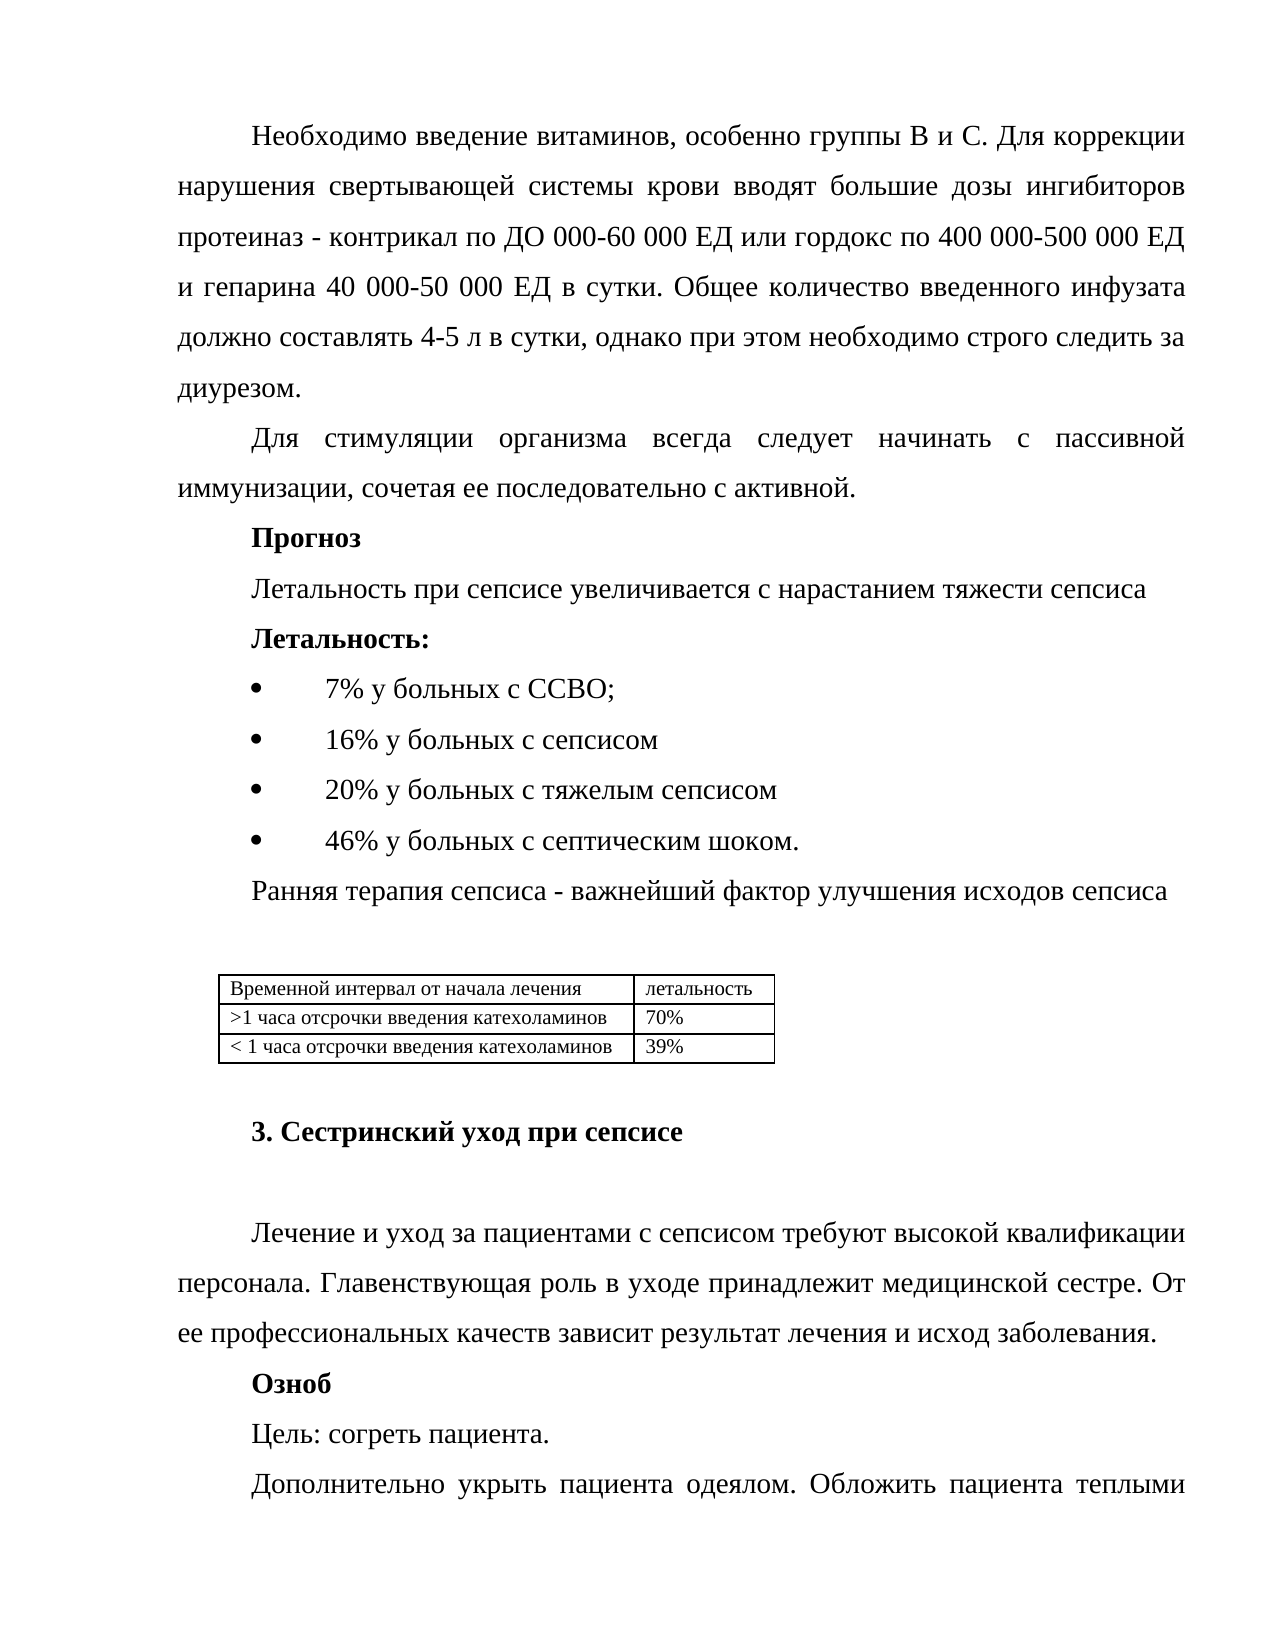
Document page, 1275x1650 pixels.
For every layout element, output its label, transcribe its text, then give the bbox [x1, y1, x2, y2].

table_cell >1 часа отсрочки введения катехоламинов [220, 1005, 633, 1033]
text 3. Сестринский уход при сепсисе [177, 1114, 1186, 1148]
table_cell < 1 часа отсрочки введения катехоламинов [220, 1035, 633, 1062]
text Летальность при сепсисе увеличивается с нарастанием тяжести сепсиса [177, 571, 1186, 604]
text Летальность: [177, 621, 1186, 655]
text · 16% у больных с сепсисом [177, 722, 1186, 756]
table_cell 70% [635, 1005, 774, 1033]
text Ранняя терапия сепсиса - важнейший фактор улучшения исходов сепсиса [177, 873, 1186, 907]
text Озноб [177, 1366, 1186, 1399]
text · 20% у больных с тяжелым сепсисом [177, 772, 1186, 806]
text Необходимо введение витаминов, особенно группы В и С. Для коррекции нарушения свертывающей системы крови вводят большие дозы ингибиторов протеиназ - контрикал по ДО 000-60 000 ЕД или гордокс по 400 000-500 000 ЕД и гепарина 40 000-50 000 ЕД в сутки. Общее количество введенного инфузата должно составлять 4-5 л в сутки, однако при этом необходимо строго следить за диурезом. [177, 118, 1186, 403]
table_header Временной интервал от начала лечения [220, 976, 633, 1003]
text Для стимуляции организма всегда следует начинать с пассивной иммунизации, сочетая ее последовательно с активной. [177, 420, 1186, 504]
text Цель: согреть пациента. [177, 1416, 1186, 1449]
text · 7% у больных с ССВО; [177, 672, 1186, 705]
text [177, 1466, 1186, 1500]
text Прогноз [177, 521, 1186, 554]
text · 46% у больных с септическим шоком. [177, 823, 1186, 856]
table_header летальность [635, 976, 774, 1003]
table_cell 39% [635, 1035, 774, 1062]
text Лечение и уход за пациентами с сепсисом требуют высокой квалификации персонала. Главенствующая роль в уходе принадлежит медицинской сестре. От ее профессиональных качеств зависит результат лечения и исход заболевания. [177, 1215, 1186, 1349]
